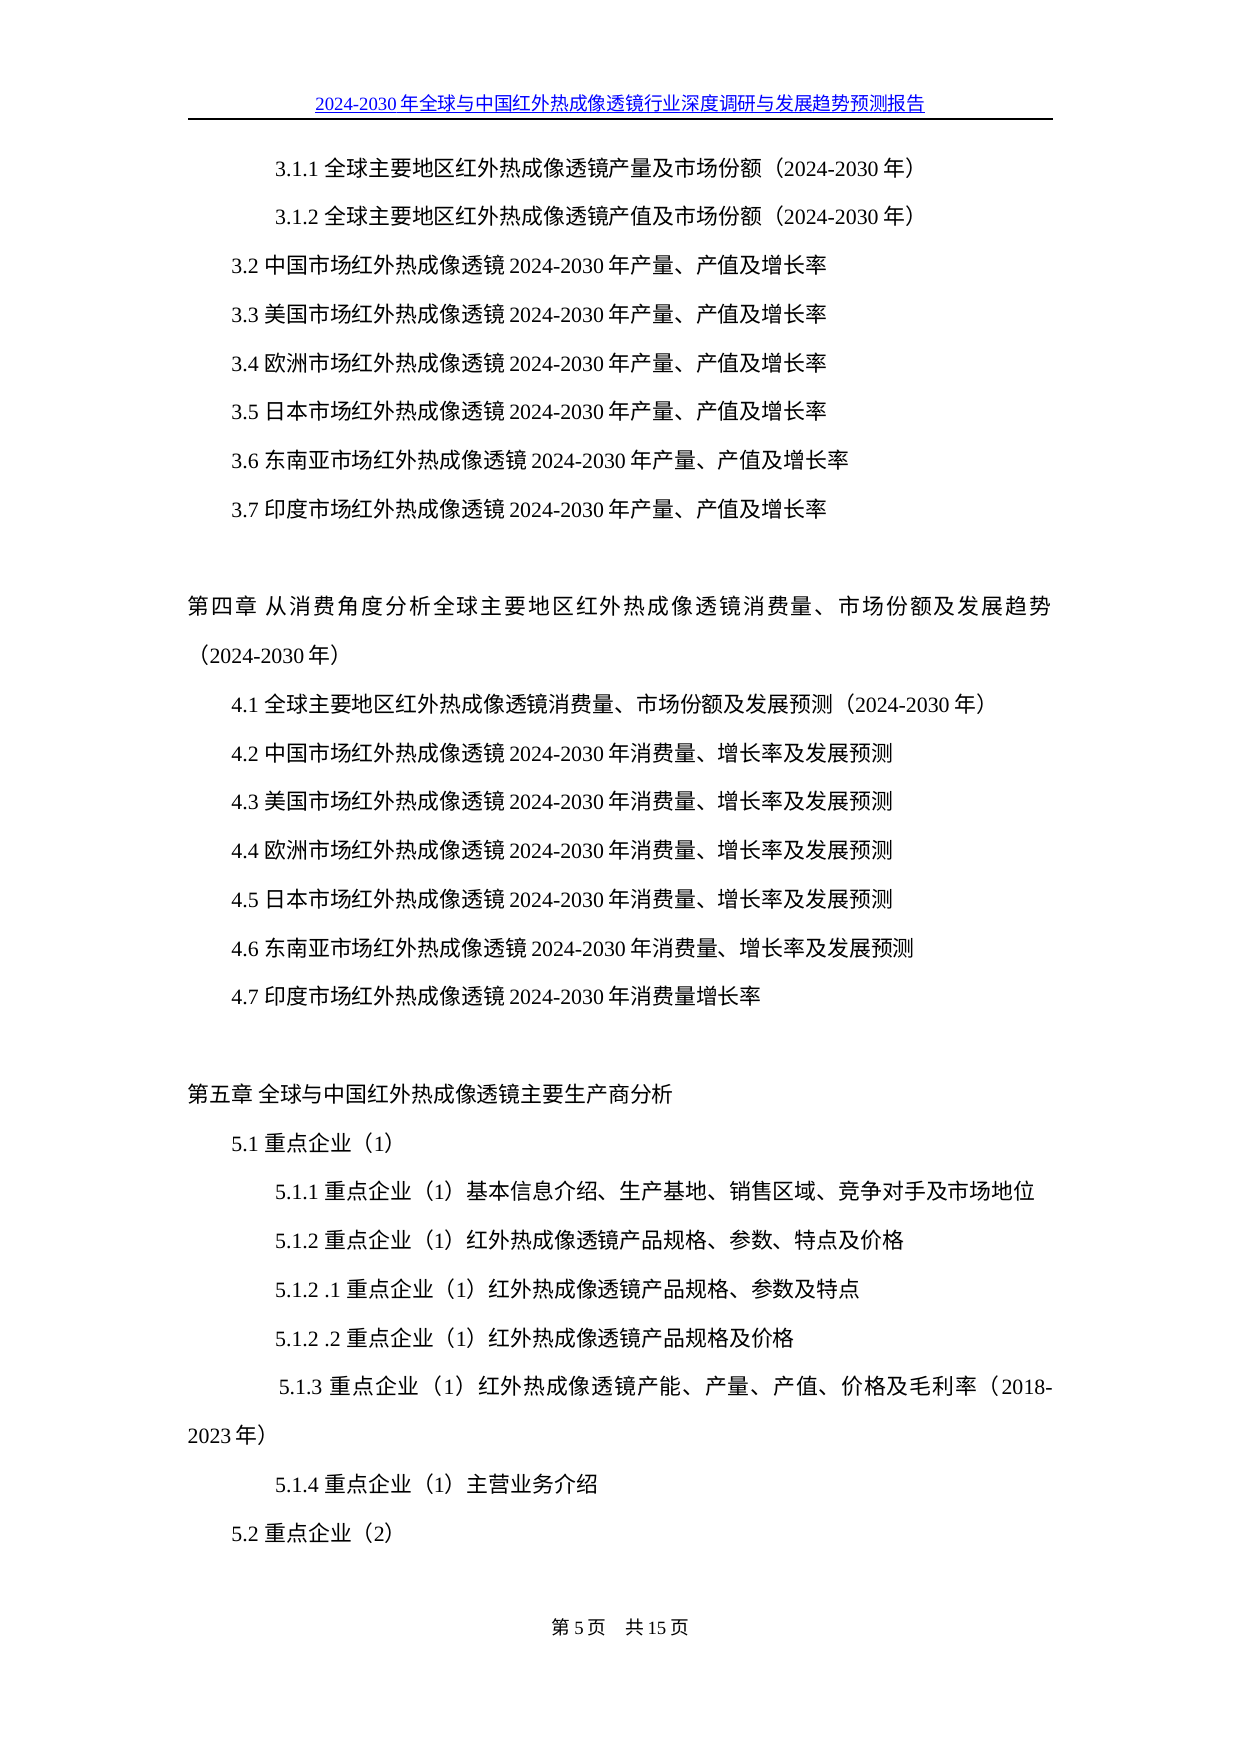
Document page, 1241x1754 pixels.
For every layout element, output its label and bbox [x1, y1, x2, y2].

text [187, 150, 1053, 1548]
